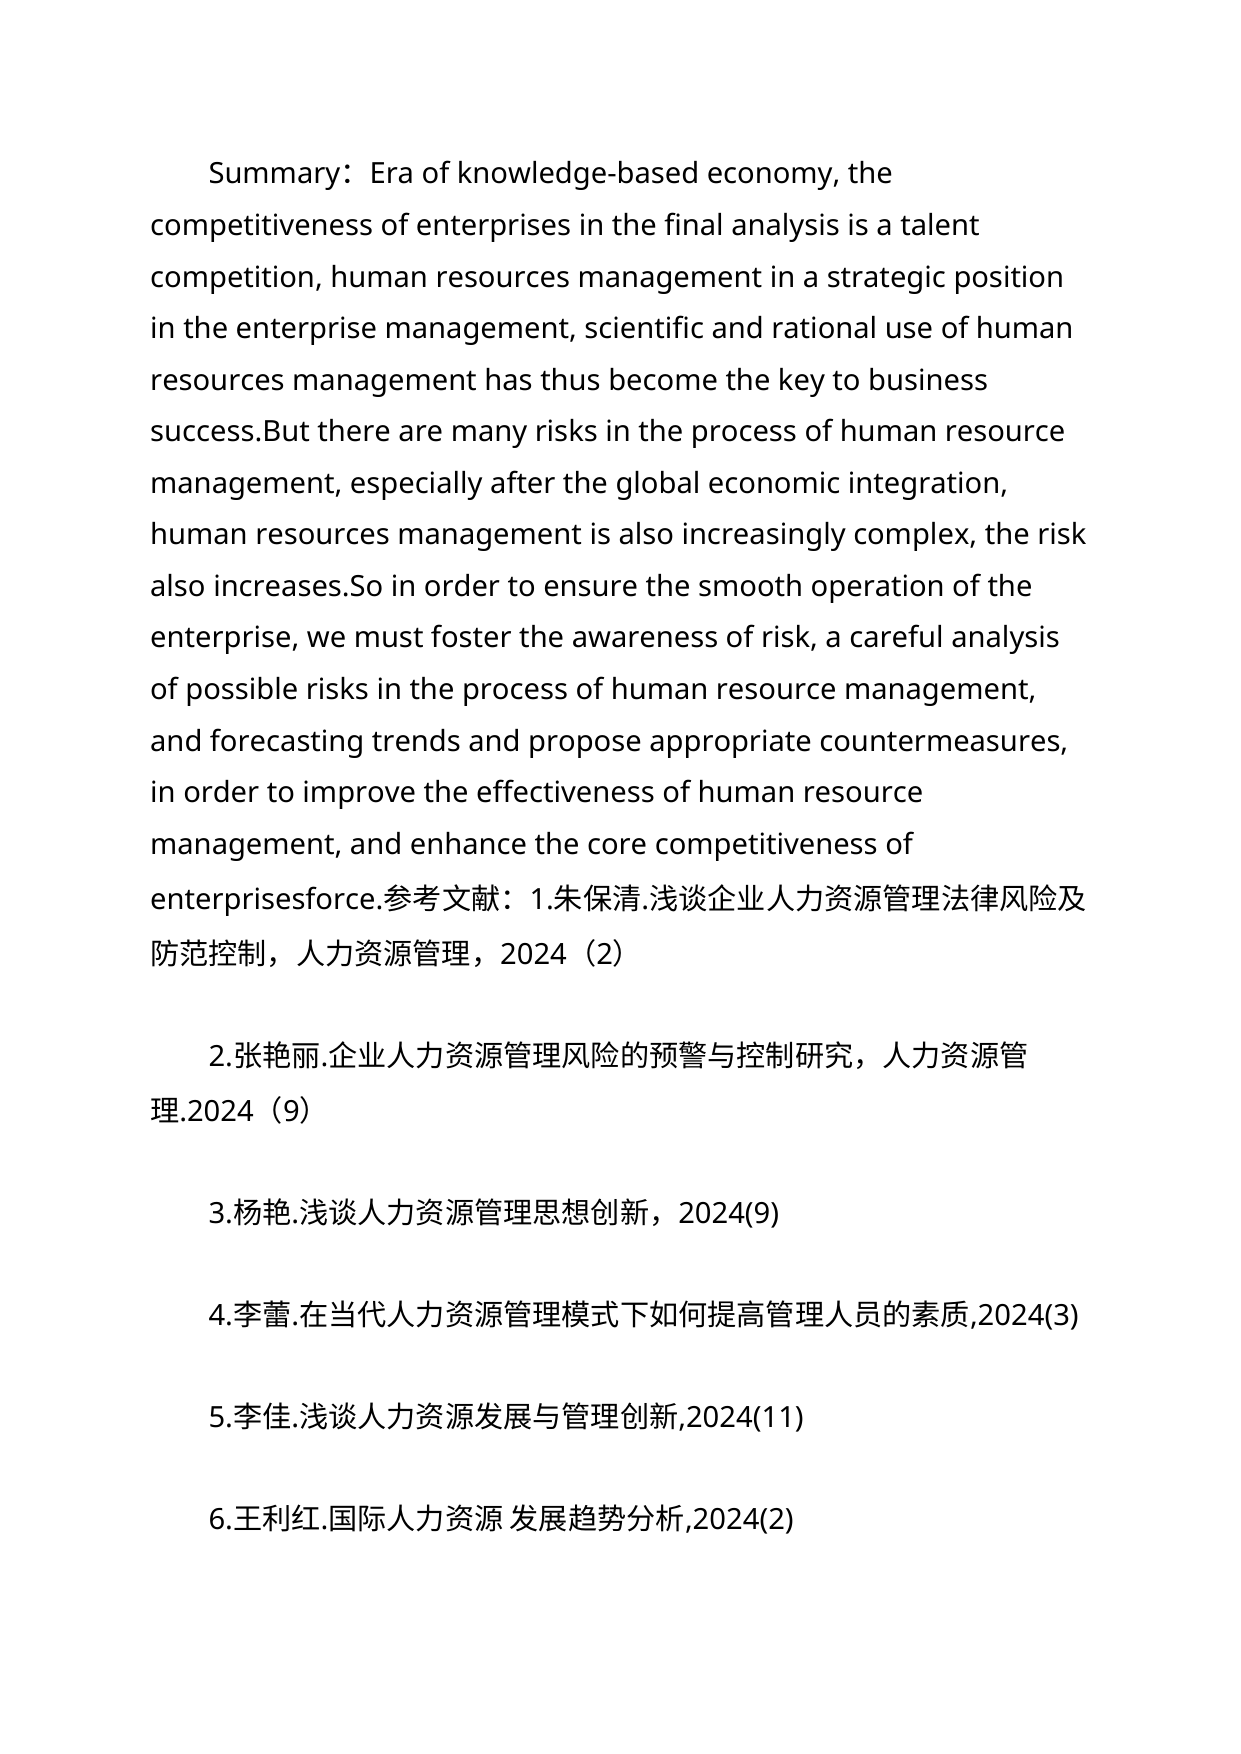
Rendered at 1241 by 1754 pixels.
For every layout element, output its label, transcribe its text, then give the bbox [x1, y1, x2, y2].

text Summary：Era of knowledge-based economy, the competitiveness of enterprises in the final analysis is a talent competition, human resources management in a strategic position in the enterprise management, scientific and rational use of human resources management has thus become the key to business success.But there are many risks in the process of human resource management, especially after the global economic integration, human resources management is also increasingly complex, the risk also increases.So in order to ensure the smooth operation of the enterprise, we must foster the awareness of risk, a careful analysis of possible risks in the process of human resource management, and forecasting trends and propose appropriate countermeasures, in order to improve the effectiveness of human resource management, and enhance the core competitiveness of enterprisesforce.参考文献：1.朱保清.浅谈企业人力资源管理法律风险及防范控制，人力资源管理，2024（2） [150, 150, 1090, 973]
text 3.杨艳.浅谈人力资源管理思想创新，2024(9) [150, 1189, 1090, 1232]
text 6.王利红.国际人力资源 发展趋势分析,2024(2) [150, 1495, 1090, 1538]
text 2.张艳丽.企业人力资源管理风险的预警与控制研究，人力资源管理.2024（9） [150, 1032, 1090, 1130]
text 4.李蕾.在当代人力资源管理模式下如何提高管理人员的素质,2024(3) [150, 1291, 1090, 1334]
text 5.李佳.浅谈人力资源发展与管理创新,2024(11) [150, 1393, 1090, 1436]
